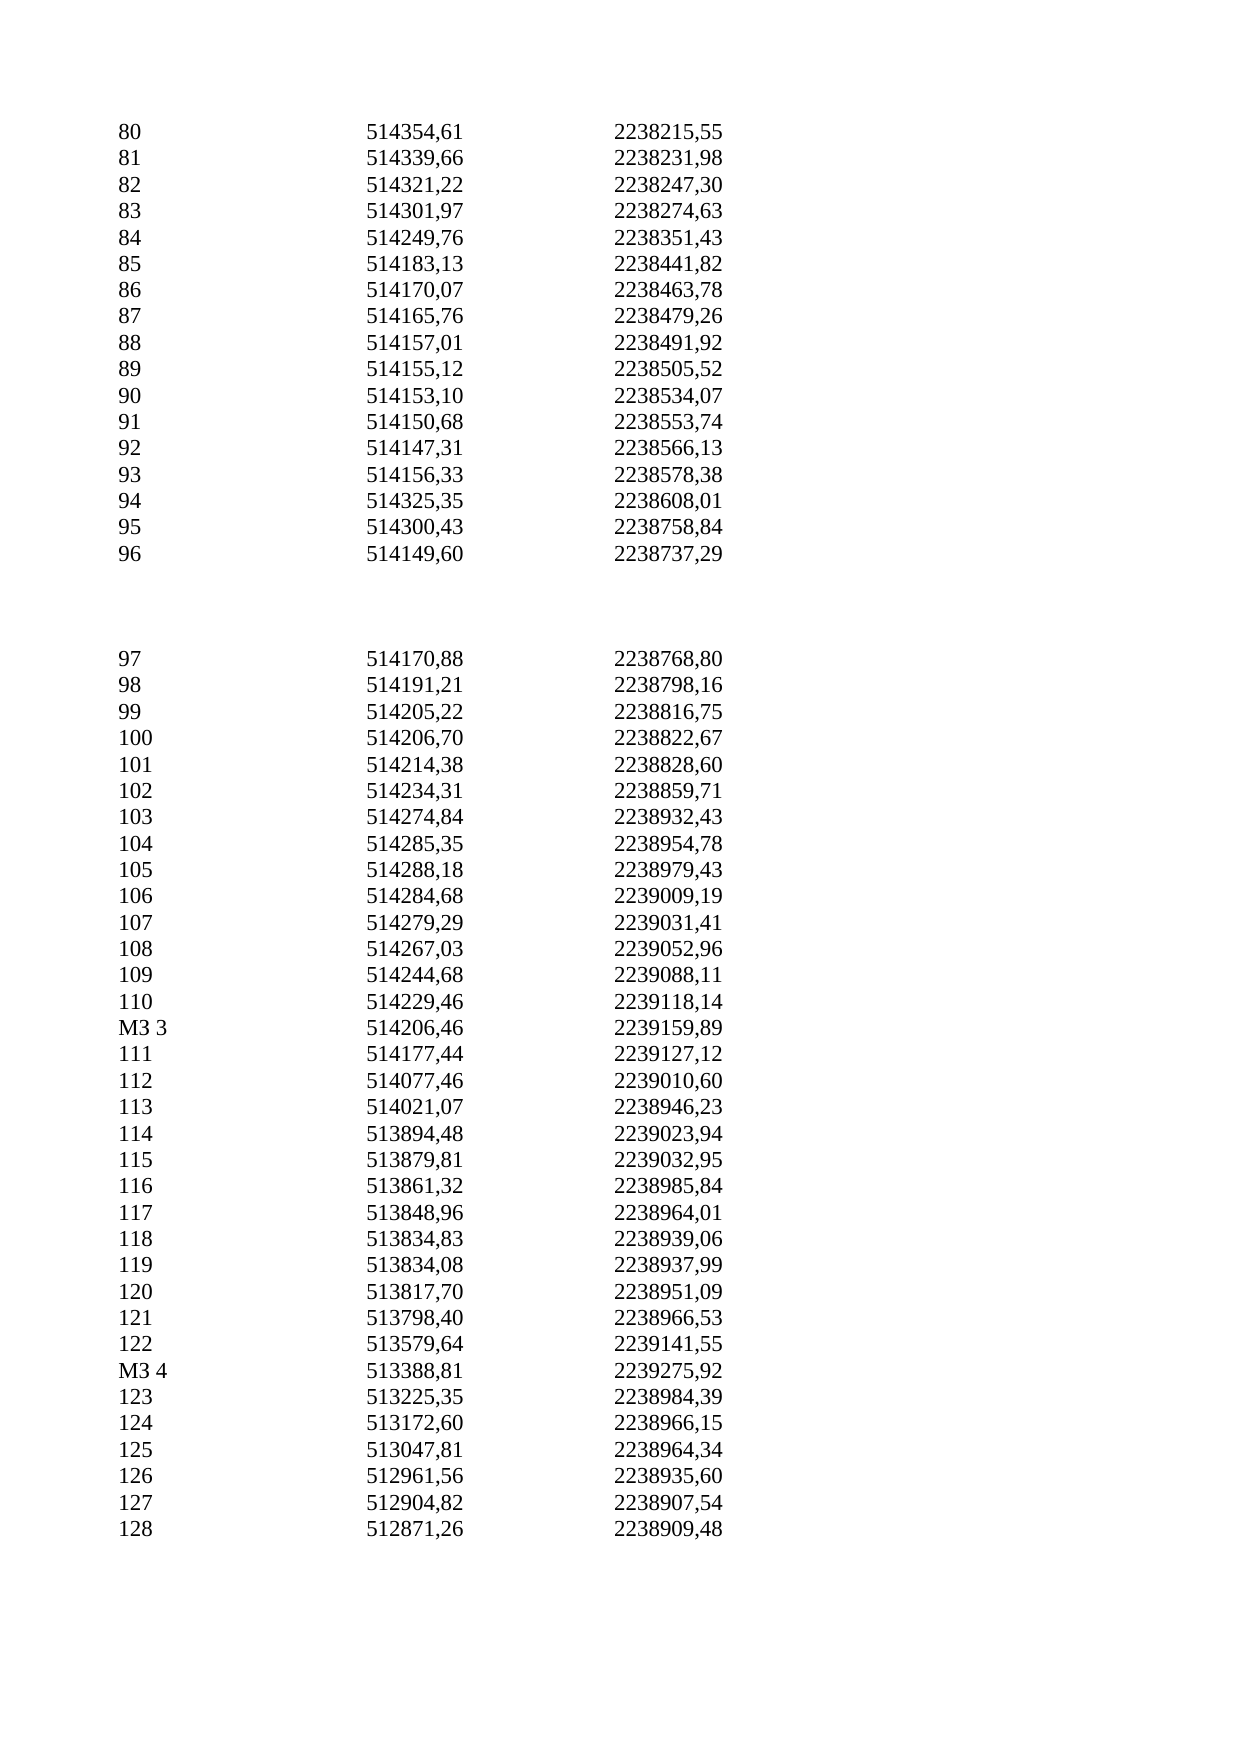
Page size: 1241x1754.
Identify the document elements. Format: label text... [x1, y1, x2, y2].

table_cell 126 [107, 1462, 355, 1488]
table_cell 512904,82 [355, 1489, 603, 1515]
table_cell 111 [107, 1041, 355, 1067]
table_cell 105 [107, 856, 355, 882]
table_cell 93 [107, 461, 355, 487]
table_cell 514170,07 [355, 276, 603, 303]
table_cell 513047,81 [355, 1436, 603, 1462]
table_cell 514147,31 [355, 434, 603, 461]
table_cell 2239031,41 [603, 909, 851, 935]
table_cell 112 [107, 1067, 355, 1093]
table_cell 513798,40 [355, 1304, 603, 1330]
table_cell 127 [107, 1489, 355, 1515]
table_cell 125 [107, 1436, 355, 1462]
table_cell 120 [107, 1278, 355, 1304]
table_cell 514021,07 [355, 1093, 603, 1119]
table_cell 2238939,06 [603, 1225, 851, 1251]
table_cell 513579,64 [355, 1330, 603, 1357]
table_cell 514244,68 [355, 961, 603, 988]
table_cell 90 [107, 382, 355, 408]
table_cell 104 [107, 830, 355, 856]
table_cell 2238964,01 [603, 1199, 851, 1225]
table_cell 514157,01 [355, 329, 603, 355]
table_cell 110 [107, 988, 355, 1014]
table_cell 114 [107, 1120, 355, 1146]
table_cell 128 [107, 1515, 355, 1620]
table_cell 2238463,78 [603, 276, 851, 303]
table_cell 94 [107, 487, 355, 513]
table_cell 119 [107, 1251, 355, 1278]
table_cell 513861,32 [355, 1172, 603, 1199]
table_cell 2238964,34 [603, 1436, 851, 1462]
table_cell 106 [107, 883, 355, 909]
table_cell 2238954,78 [603, 830, 851, 856]
table_cell 514177,44 [355, 1041, 603, 1067]
table_cell 514229,46 [355, 988, 603, 1014]
table_cell 2238951,09 [603, 1278, 851, 1304]
table_cell 2238907,54 [603, 1489, 851, 1515]
table_cell 2238935,60 [603, 1462, 851, 1488]
table_cell 2238979,43 [603, 856, 851, 882]
table_cell 514288,18 [355, 856, 603, 882]
table_cell 95 [107, 514, 355, 540]
table_cell 2238937,99 [603, 1251, 851, 1278]
table_cell 116 [107, 1172, 355, 1199]
table_cell 103 [107, 803, 355, 830]
table_cell 2239010,60 [603, 1067, 851, 1093]
table_cell 2238491,92 [603, 329, 851, 355]
table_cell 101 [107, 751, 355, 777]
table_cell 2238946,23 [603, 1093, 851, 1119]
table_cell 2239118,14 [603, 988, 851, 1014]
table_cell 514284,68 [355, 883, 603, 909]
table_cell МЗ 4 [107, 1357, 355, 1383]
table_cell 514321,22 [355, 171, 603, 197]
table_cell 514191,21 [355, 672, 603, 698]
table_cell 2238932,43 [603, 803, 851, 830]
table_cell 514301,97 [355, 197, 603, 223]
table_cell 2238215,55 [603, 118, 851, 144]
table_cell 513225,35 [355, 1383, 603, 1409]
table_cell 514153,10 [355, 382, 603, 408]
table_cell 2238231,98 [603, 145, 851, 171]
table_cell 514205,22 [355, 698, 603, 724]
table_cell 513172,60 [355, 1410, 603, 1436]
table_cell 513834,08 [355, 1251, 603, 1278]
table_cell 514150,68 [355, 408, 603, 434]
table_cell 2238758,84 [603, 514, 851, 540]
table_cell 2238479,26 [603, 303, 851, 329]
table_cell 82 [107, 171, 355, 197]
table_cell 514183,13 [355, 250, 603, 276]
table_cell 514165,76 [355, 303, 603, 329]
table_cell 85 [107, 250, 355, 276]
table_cell 96 [107, 540, 355, 645]
table_cell 2238553,74 [603, 408, 851, 434]
table_cell 2239088,11 [603, 961, 851, 988]
table_cell 2239127,12 [603, 1041, 851, 1067]
table_cell 514300,43 [355, 514, 603, 540]
table_cell 2239159,89 [603, 1014, 851, 1041]
table_cell 122 [107, 1330, 355, 1357]
table_cell 2238351,43 [603, 224, 851, 250]
table_cell 121 [107, 1304, 355, 1330]
table_cell 108 [107, 935, 355, 961]
table_cell 514155,12 [355, 355, 603, 382]
table_cell 2238828,60 [603, 751, 851, 777]
table_cell 2238816,75 [603, 698, 851, 724]
table_cell 2239275,92 [603, 1357, 851, 1383]
table_cell 512871,26 [355, 1515, 603, 1620]
table_cell 513894,48 [355, 1120, 603, 1146]
table_cell 84 [107, 224, 355, 250]
table_cell 87 [107, 303, 355, 329]
table_cell 2238909,48 [603, 1515, 851, 1620]
table_cell 2238966,53 [603, 1304, 851, 1330]
table_cell 2239032,95 [603, 1146, 851, 1172]
table_cell 91 [107, 408, 355, 434]
table_cell 102 [107, 777, 355, 803]
table_cell 514267,03 [355, 935, 603, 961]
table_cell 514214,38 [355, 751, 603, 777]
table_cell 2238534,07 [603, 382, 851, 408]
table_cell 513848,96 [355, 1199, 603, 1225]
table_cell 2238859,71 [603, 777, 851, 803]
table_cell 514279,29 [355, 909, 603, 935]
table_cell 514249,76 [355, 224, 603, 250]
table_cell 513817,70 [355, 1278, 603, 1304]
table_cell 100 [107, 724, 355, 751]
table_cell 514285,35 [355, 830, 603, 856]
table_cell 514077,46 [355, 1067, 603, 1093]
table_cell 97 [107, 645, 355, 672]
table_cell 514156,33 [355, 461, 603, 487]
table_cell 2238798,16 [603, 672, 851, 698]
table_cell 2238608,01 [603, 487, 851, 513]
table_cell 99 [107, 698, 355, 724]
table_cell 2239052,96 [603, 935, 851, 961]
table_cell 514149,60 [355, 540, 603, 645]
table_cell 88 [107, 329, 355, 355]
table_cell 123 [107, 1383, 355, 1409]
table_cell 124 [107, 1410, 355, 1436]
table_cell 2238247,30 [603, 171, 851, 197]
table_cell 2238441,82 [603, 250, 851, 276]
table_cell 107 [107, 909, 355, 935]
table_cell 2238768,80 [603, 645, 851, 672]
table_cell 118 [107, 1225, 355, 1251]
table_cell 513879,81 [355, 1146, 603, 1172]
table_cell 2239023,94 [603, 1120, 851, 1146]
table_cell 512961,56 [355, 1462, 603, 1488]
table_cell 2238566,13 [603, 434, 851, 461]
table_cell 2238984,39 [603, 1383, 851, 1409]
table_cell 2238578,38 [603, 461, 851, 487]
table_cell 86 [107, 276, 355, 303]
table_cell 117 [107, 1199, 355, 1225]
table_cell 514206,70 [355, 724, 603, 751]
table_cell 80 [107, 118, 355, 144]
table_cell 514170,88 [355, 645, 603, 672]
table_cell 2238822,67 [603, 724, 851, 751]
table_cell 514274,84 [355, 803, 603, 830]
table_cell 109 [107, 961, 355, 988]
table_cell 514206,46 [355, 1014, 603, 1041]
table_cell 2239009,19 [603, 883, 851, 909]
table_cell 514354,61 [355, 118, 603, 144]
table_cell 2238737,29 [603, 540, 851, 645]
table_cell 2238505,52 [603, 355, 851, 382]
table_cell 115 [107, 1146, 355, 1172]
table_cell 89 [107, 355, 355, 382]
table_cell 514234,31 [355, 777, 603, 803]
table_cell МЗ 3 [107, 1014, 355, 1041]
table_cell 98 [107, 672, 355, 698]
table_cell 513388,81 [355, 1357, 603, 1383]
table_cell 113 [107, 1093, 355, 1119]
table_cell 81 [107, 145, 355, 171]
table_cell 2239141,55 [603, 1330, 851, 1357]
table_cell 92 [107, 434, 355, 461]
table_cell 83 [107, 197, 355, 223]
table_cell 514339,66 [355, 145, 603, 171]
table_cell 2238966,15 [603, 1410, 851, 1436]
table_cell 2238274,63 [603, 197, 851, 223]
table_cell 513834,83 [355, 1225, 603, 1251]
table_cell 2238985,84 [603, 1172, 851, 1199]
table_cell 514325,35 [355, 487, 603, 513]
